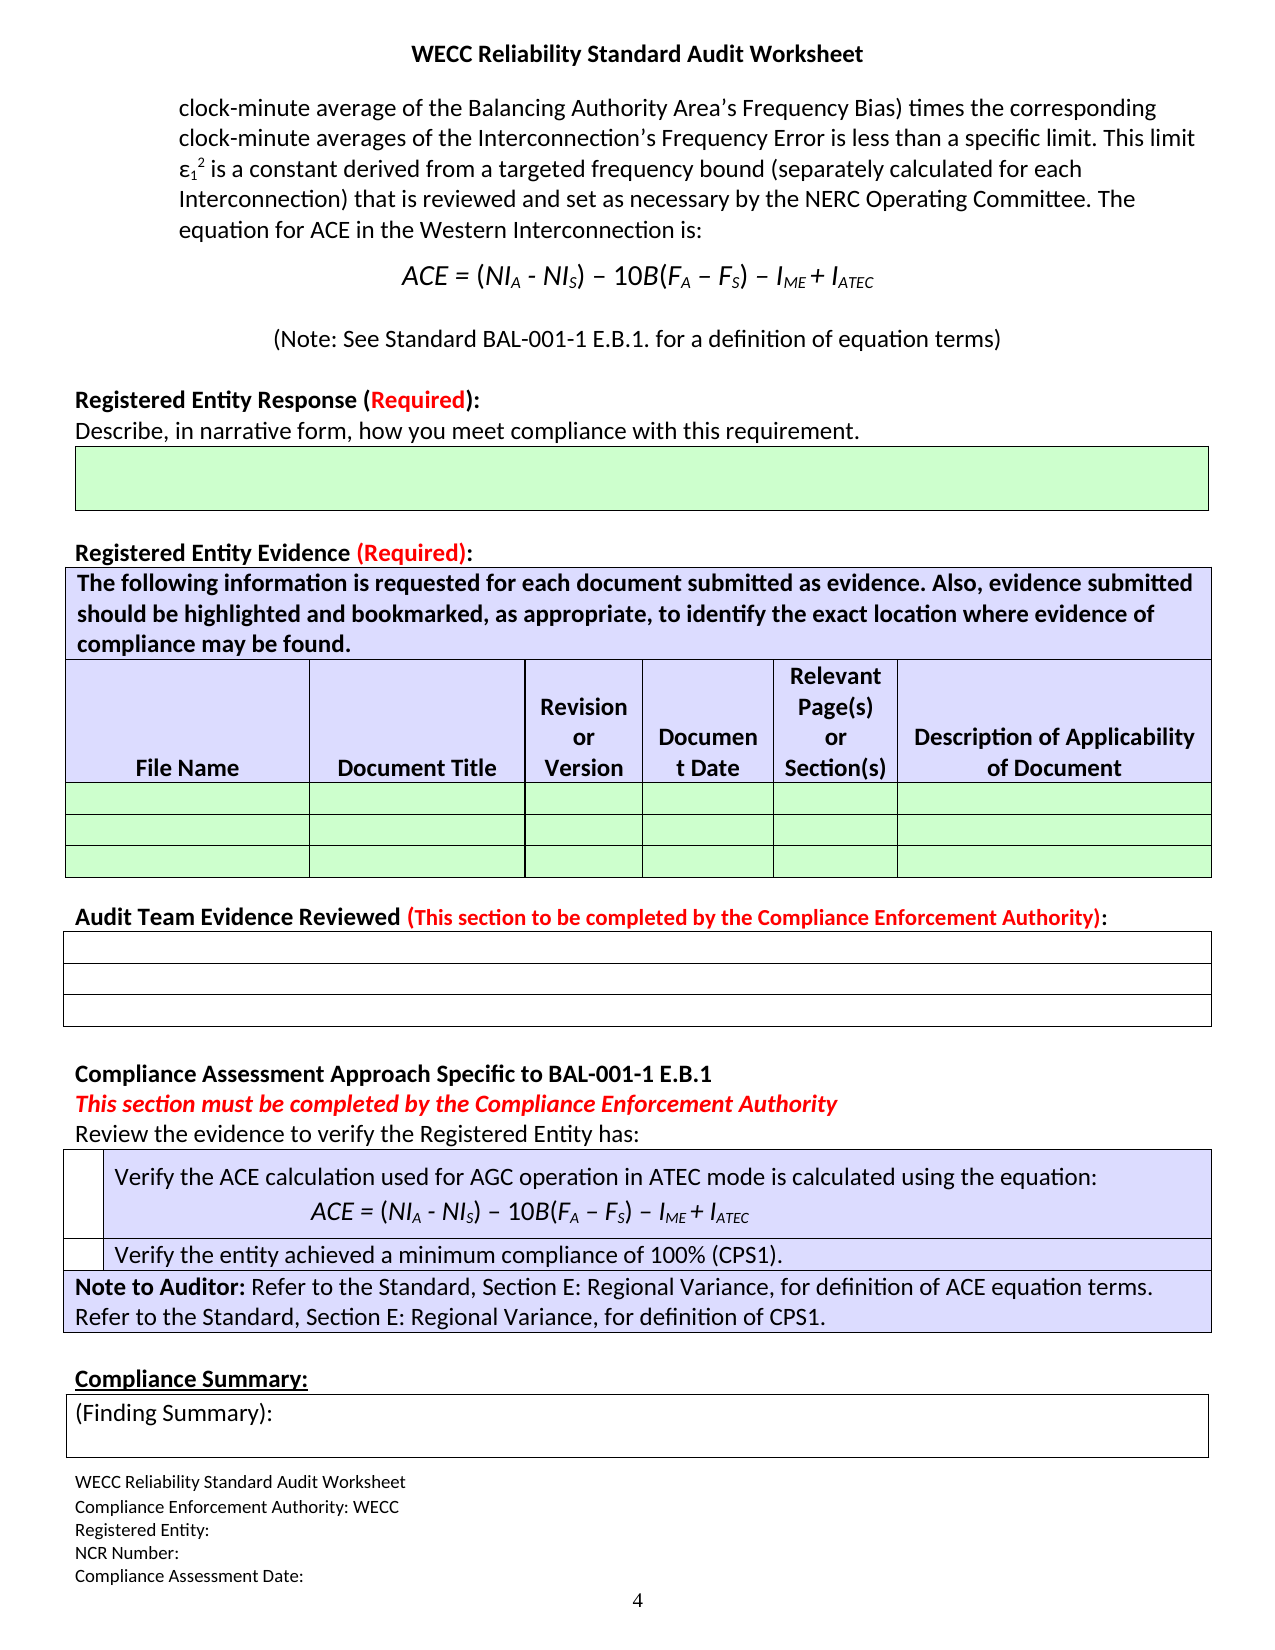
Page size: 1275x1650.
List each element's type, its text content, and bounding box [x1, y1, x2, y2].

table_header Verify the ACE calculation used for AGC operation in ATEC mode is calculated using the equation: ACE = (NIA - NIS) – 10B(FA – FS) – IME + IATEC [104, 1150, 1211, 1238]
text Compliance Summary: [75, 1363, 1200, 1394]
table_cell [643, 846, 773, 877]
table_cell [774, 846, 897, 877]
table_header [64, 1150, 103, 1238]
table_cell File Name [66, 660, 309, 782]
text Audit Team Evidence Reviewed (This section to be completed by the Compliance Enforcement Authority): [75, 903, 1200, 931]
table_cell [774, 815, 897, 845]
table_cell [310, 815, 524, 845]
table_cell [643, 815, 773, 845]
text ACE = (NIA - NIS) – 10B(FA – FS) – IME + IATEC [75, 257, 1200, 293]
text Review the evidence to verify the Registered Entity has: [75, 1119, 1200, 1149]
table_cell [898, 815, 1211, 845]
table_cell [66, 815, 309, 845]
table_cell [774, 783, 897, 814]
text Registered Entity Response (Required): [75, 385, 1200, 415]
text Registered Entity Evidence (Required): [75, 539, 1200, 567]
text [103, 92, 1200, 245]
table_cell [643, 783, 773, 814]
table_cell Note to Auditor: Refer to the Standard, Section E: Regional Variance, for definition of ACE equation terms. Refer to the Standard, Section E: Regional Variance, for definition of CPS1. [64, 1271, 1211, 1332]
table_cell [64, 1239, 103, 1270]
text This section must be completed by the Compliance Enforcement Authority [75, 1088, 1200, 1119]
text Compliance Assessment Approach Specific to BAL-001-1 E.B.1 [75, 1057, 1200, 1088]
table_cell [898, 846, 1211, 877]
table_cell [64, 995, 1211, 1026]
table_cell Document Title [310, 660, 524, 782]
table_cell [310, 846, 524, 877]
table_cell [64, 964, 1211, 994]
table_cell [526, 783, 642, 814]
text (Note: See Standard BAL-001-1 E.B.1. for a definition of equation terms) [75, 323, 1200, 354]
table_cell Description of Applicability of Document [898, 660, 1211, 782]
table_header The following information is requested for each document submitted as evidence. Also, evidence submitted should be highlighted and bookmarked, as appropriate, to identify the exact location where evidence of compliance may be found. [66, 568, 1211, 659]
text (Finding Summary): [67, 1395, 1208, 1428]
table_cell [898, 783, 1211, 814]
table_cell [526, 815, 642, 845]
table_cell Relevant Page(s) or Section(s) [774, 660, 897, 782]
table_cell [66, 846, 309, 877]
table_cell Document Date [643, 660, 773, 782]
table_cell Verify the entity achieved a minimum compliance of 100% (CPS1). [104, 1239, 1211, 1270]
table_cell [310, 783, 524, 814]
table_cell [66, 783, 309, 814]
table_cell [526, 846, 642, 877]
table_header [64, 932, 1211, 963]
table_cell Revision or Version [526, 660, 642, 782]
text Describe, in narrative form, how you meet compliance with this requirement. [75, 415, 1200, 446]
